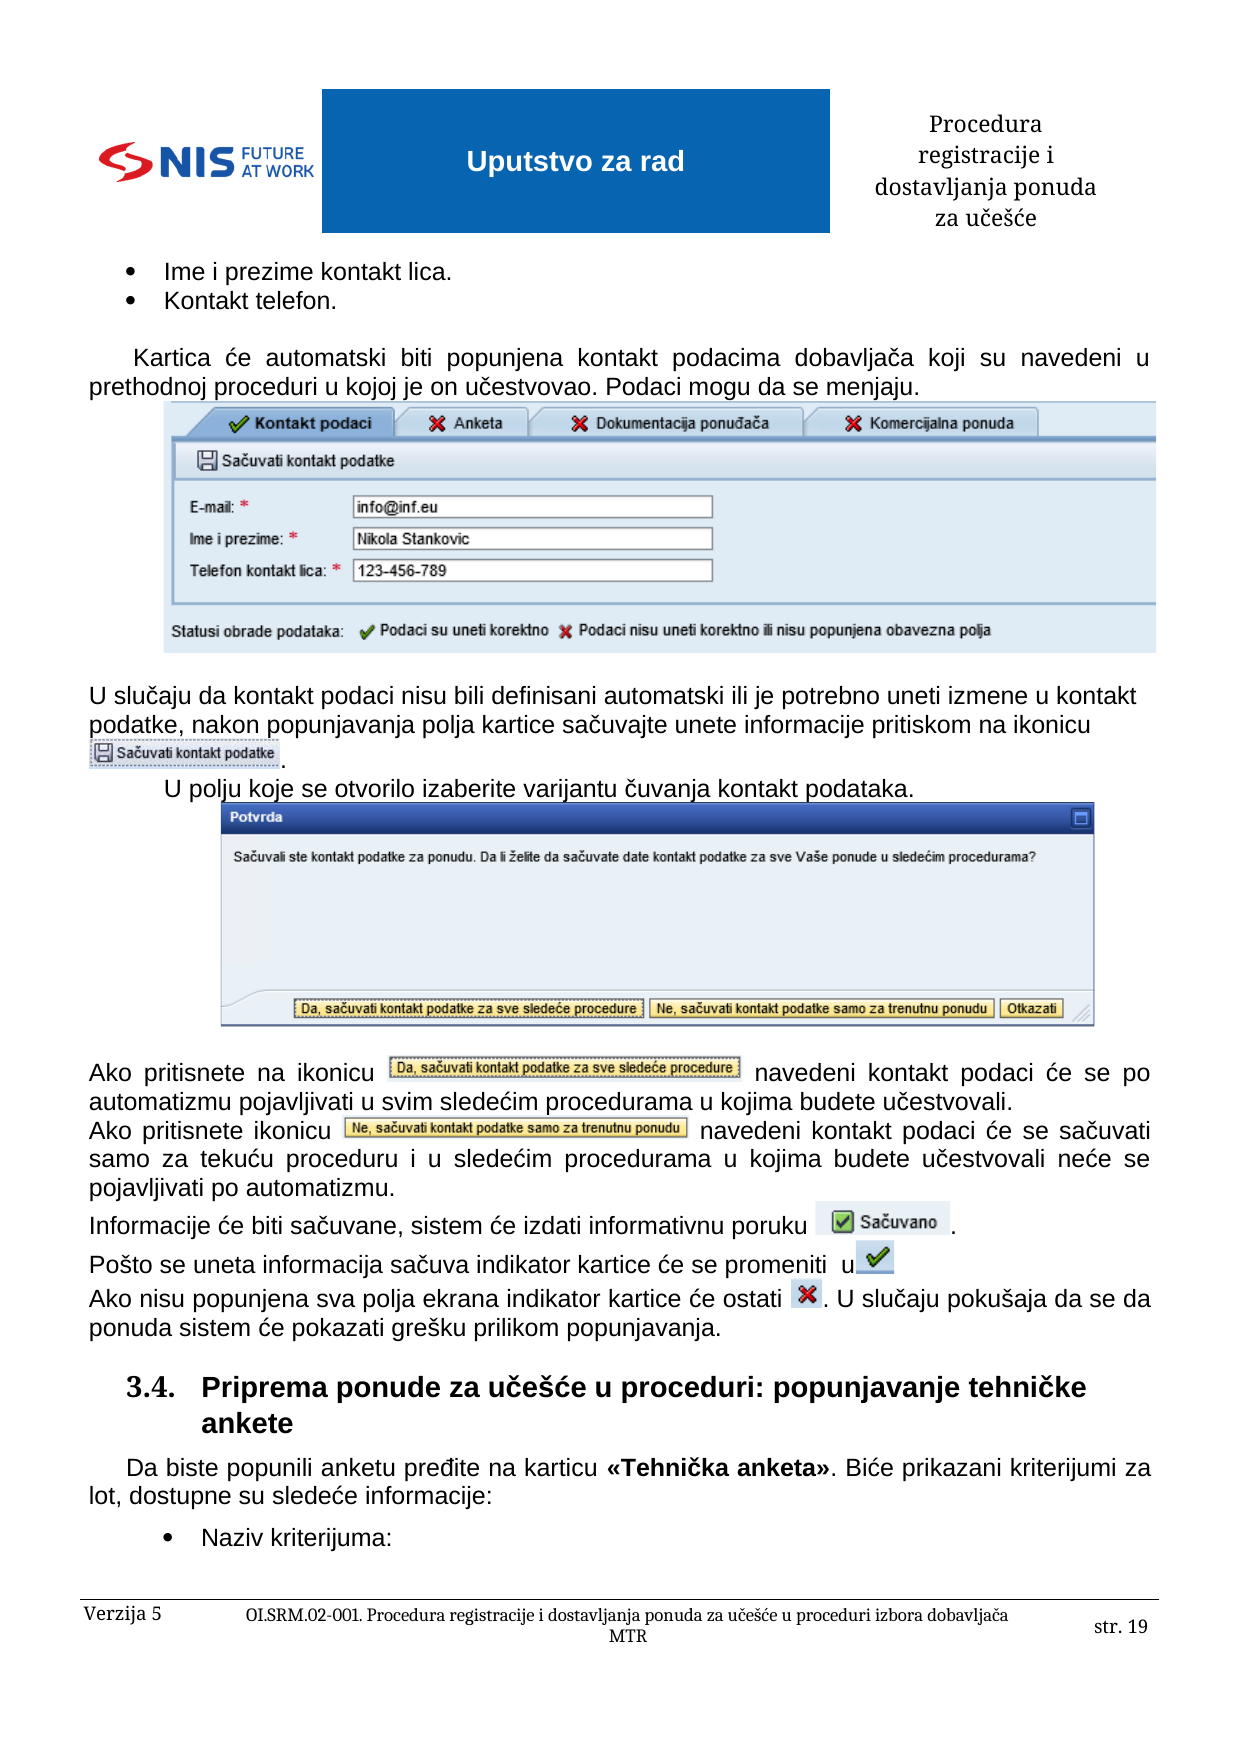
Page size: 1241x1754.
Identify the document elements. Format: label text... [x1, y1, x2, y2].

list Ime i prezime kontakt lica. [126, 257, 1152, 286]
text Ako nisu popunjena sva polja ekrana indikator kartice će ostati . U slučaju pokušaja da se da ponuda sistem će pokazati grešku prilikom popunjavanja. [89, 1278, 1152, 1342]
list Kontakt telefon. [126, 286, 1152, 315]
picture [791, 1278, 823, 1308]
text Kartica će automatski biti popunjena kontakt podacima dobavljača koji su navedeni u prethodnoj proceduri u kojoj je on učestvovao. Podaci mogu da se menjaju. [89, 343, 1152, 401]
text Ako pritisnete ikonicu navedeni kontakt podaci će se sačuvati samo za tekuću proceduru i u sledećim procedurama u kojima budete učestvovali neće se pojavljivati po automatizmu. [89, 1115, 1152, 1202]
subtitle Priprema ponude za učešće u proceduri: popunjavanje tehničke ankete [126, 1367, 1152, 1440]
list Naziv kriterijuma: [163, 1522, 1152, 1551]
text Informacije će biti sačuvane, sistem će izdati informativnu poruku . [89, 1202, 1152, 1240]
picture [815, 1201, 950, 1235]
text Da biste popunili anketu pređite na karticu «Tehnička anketa». Biće prikazani kriterijumi za lot, dostupne su sledeće informacije: [89, 1452, 1152, 1510]
picture [220, 802, 1095, 1027]
text U slučaju da kontakt podaci nisu bili definisani automatski ili je potrebno uneti izmene u kontakt podatke, nakon popunjavanja polja kartice sačuvajte unete informacije pritiskom na ikonicu . [89, 681, 1152, 774]
text Pošto se uneta informacija sačuva indikator kartice će se promeniti u [89, 1240, 1152, 1278]
text Ako pritisnete na ikonicu navedeni kontakt podaci će se po automatizmu pojavljivati u svim sledećim procedurama u kojima budete učestvovali. [89, 1055, 1152, 1115]
picture [855, 1240, 895, 1274]
picture [88, 131, 322, 191]
list U polju koje se otvorilo izaberite varijantu čuvanja kontakt podataka. [164, 774, 1152, 802]
picture [88, 738, 280, 769]
picture [387, 1055, 743, 1082]
picture [341, 1115, 690, 1139]
picture [163, 401, 1157, 653]
